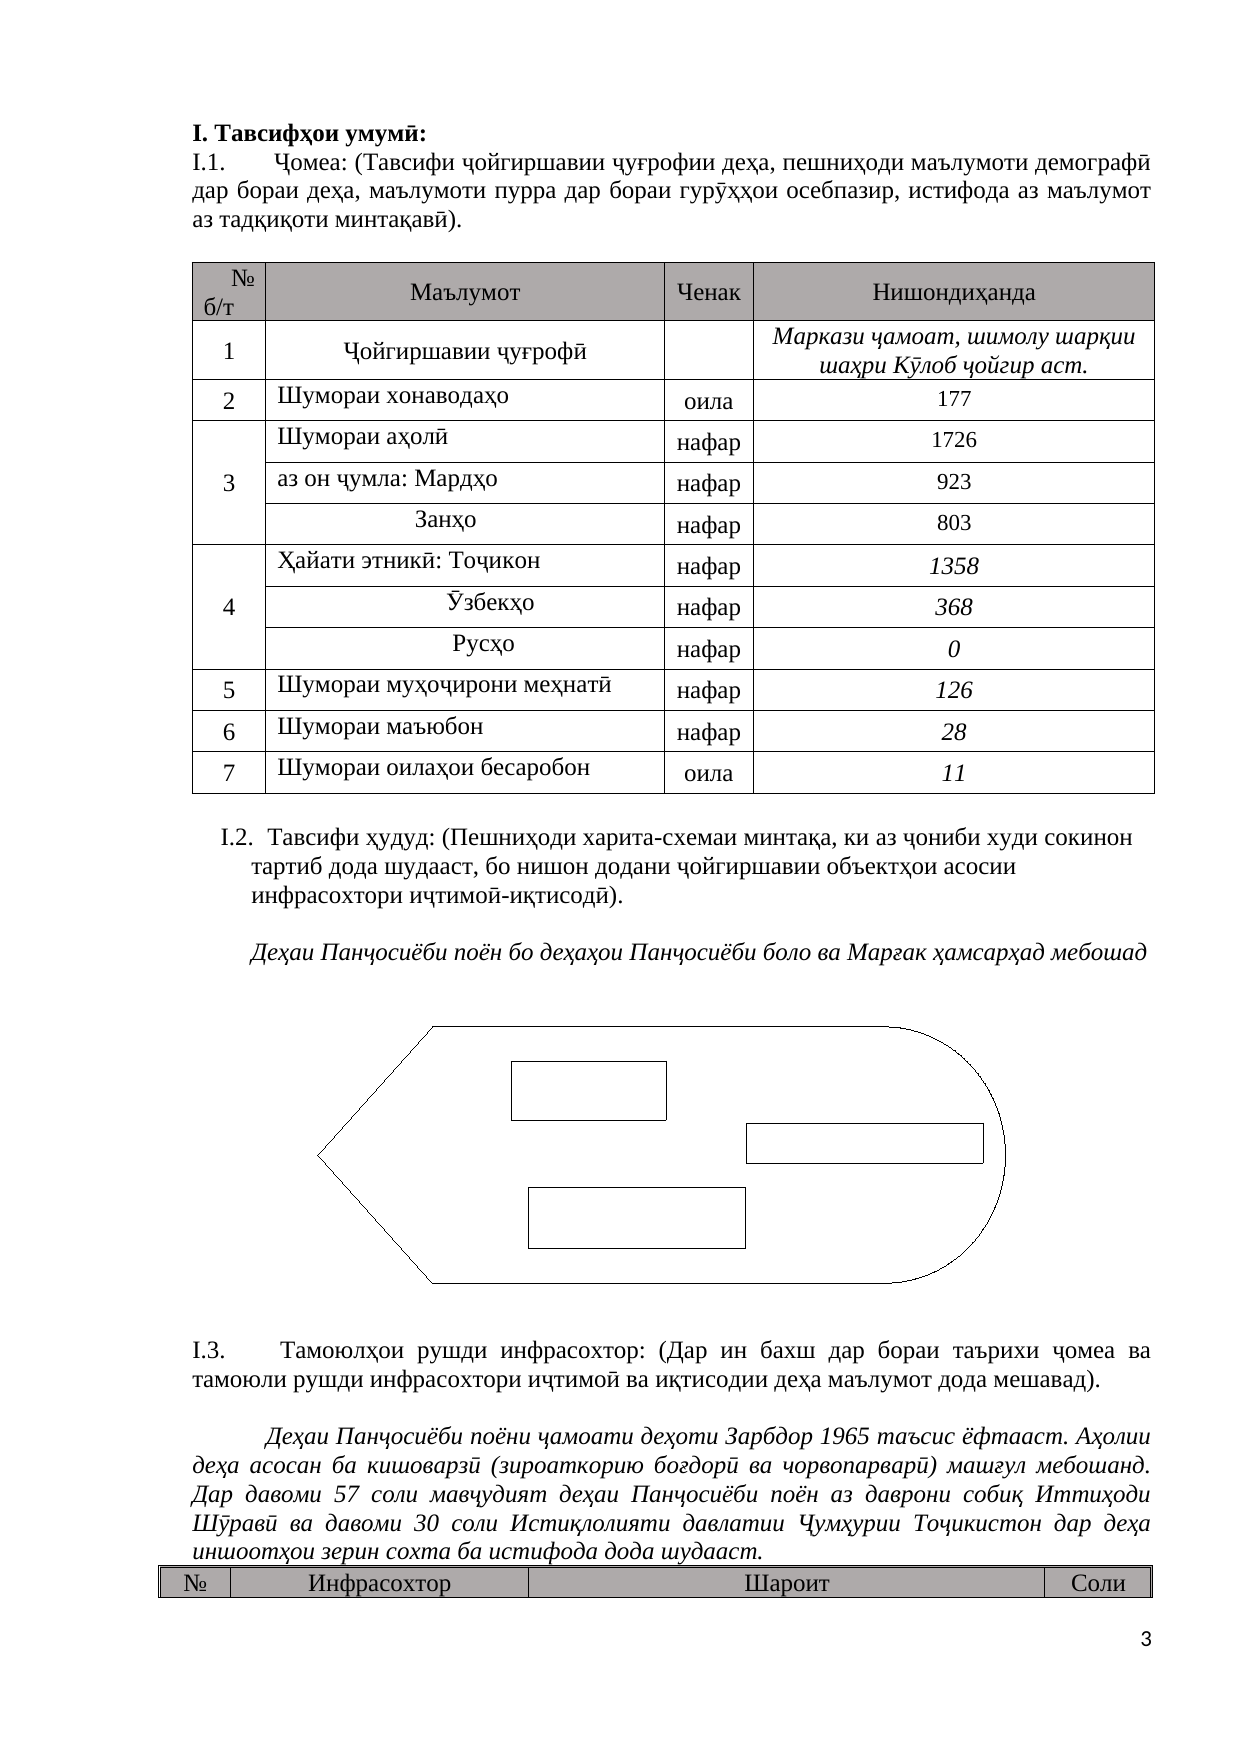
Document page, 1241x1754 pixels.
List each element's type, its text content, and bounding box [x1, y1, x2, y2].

table_cell аз он ҷумла: Мардҳо [266, 463, 664, 503]
table_cell Шумораи аҳолӣ [266, 421, 664, 462]
table_cell Шумораи оилаҳои бесаробон [266, 752, 664, 792]
table_cell нафар [665, 545, 753, 586]
table_cell 368 [754, 587, 1154, 627]
table_cell нафар [665, 504, 753, 544]
table_cell 3 [193, 421, 265, 544]
table_cell 4 [193, 545, 265, 668]
table_cell оила [665, 752, 753, 792]
subtitle I. Тавсифҳои умумӣ: [192, 118, 1152, 147]
table_cell 1358 [754, 545, 1154, 586]
table_header Ченак [665, 263, 753, 320]
table_cell нафар [665, 421, 753, 462]
table_cell нафар [665, 628, 753, 668]
table_header № б/т [161, 1568, 230, 1597]
table_header Соли таъсис [1045, 1568, 1150, 1597]
table_cell Занҳо [266, 504, 664, 544]
text Деҳаи Панҷосиёби поёни ҷамоати деҳоти Зарбдор 1965 таъсис ёфтааст. Аҳолии деҳа асосан ба кишоварзӣ (зироаткорию боғдорӣ ва чорвопарварӣ) машғул мебошанд. Дар давоми 57 соли мавҷудият деҳаи Панҷосиёби поён аз даврони собиқ Иттиҳоди Шӯравӣ ва давоми 30 соли Истиқлолияти давлатии Ҷумҳурии Тоҷикистон дар деҳа иншоотҳои зерин сохта ба истифода дода шудааст. [192, 1421, 1152, 1565]
text Деҳаи Панҷосиёби поён бо деҳаҳои Панҷосиёби боло ва Марғак ҳамсарҳад мебошад [251, 937, 1152, 966]
table_header Маълумот [266, 263, 664, 320]
table_cell Шумораи муҳоҷирони меҳнатӣ [266, 670, 664, 710]
table_cell 28 [754, 711, 1154, 751]
list Тавсифи ҳудуд: (Пешниҳоди харита-схемаи минтақа, ки аз ҷониби худи сокинон тартиб дода шудааст, бо нишон додани ҷойгиршавии объектҳои асосии инфрасохтори иҷтимоӣ-иқтисодӣ). [220, 822, 1152, 908]
table_cell Маркази ҷамоат, шимолу шарқии шаҳри Кӯлоб ҷойгир аст. [754, 321, 1154, 379]
table_cell Ӯзбекҳо [266, 587, 664, 627]
table_header № б/т [193, 263, 265, 320]
table_header Инфрасохтор [231, 1568, 528, 1597]
table_cell 0 [754, 628, 1154, 668]
table_cell 803 [754, 504, 1154, 544]
table_header Шароит [529, 1568, 1044, 1597]
table_cell 1726 [754, 421, 1154, 462]
table_cell нафар [665, 463, 753, 503]
table_cell 7 [193, 752, 265, 792]
table_cell 126 [754, 670, 1154, 710]
table_cell 177 [754, 380, 1154, 420]
list Ҷомеа: (Тавсифи ҷойгиршавии ҷуғрофии деҳа, пешниҳоди маълумоти демографӣ дар бораи деҳа, маълумоти пурра дар бораи гурӯҳҳои осебпазир, истифода аз маълумот аз тадқиқоти минтақавӣ). [192, 147, 1152, 233]
table_cell 6 [193, 711, 265, 751]
list Тамоюлҳои рушди инфрасохтор: (Дар ин бахш дар бораи таърихи ҷомеа ва тамоюли рушди инфрасохтори иҷтимоӣ ва иқтисодии деҳа маълумот дода мешавад). [192, 1335, 1152, 1393]
table_cell Ҳайати этникӣ: Тоҷикон [266, 545, 664, 586]
table_header Нишондиҳанда [754, 263, 1154, 320]
table_cell Шумораи маъюбон [266, 711, 664, 751]
table_cell Шумораи хонаводаҳо [266, 380, 664, 420]
table_cell 923 [754, 463, 1154, 503]
table_cell оила [665, 380, 753, 420]
table_cell нафар [665, 670, 753, 710]
table_cell Ҷойгиршавии ҷуғрофӣ [266, 321, 664, 379]
table_cell нафар [665, 711, 753, 751]
table_cell нафар [665, 587, 753, 627]
table_cell Русҳо [266, 628, 664, 668]
table_cell 2 [193, 380, 265, 420]
table_cell 11 [754, 752, 1154, 792]
table_cell 5 [193, 670, 265, 710]
table_cell 1 [193, 321, 265, 379]
table_cell [665, 321, 753, 379]
